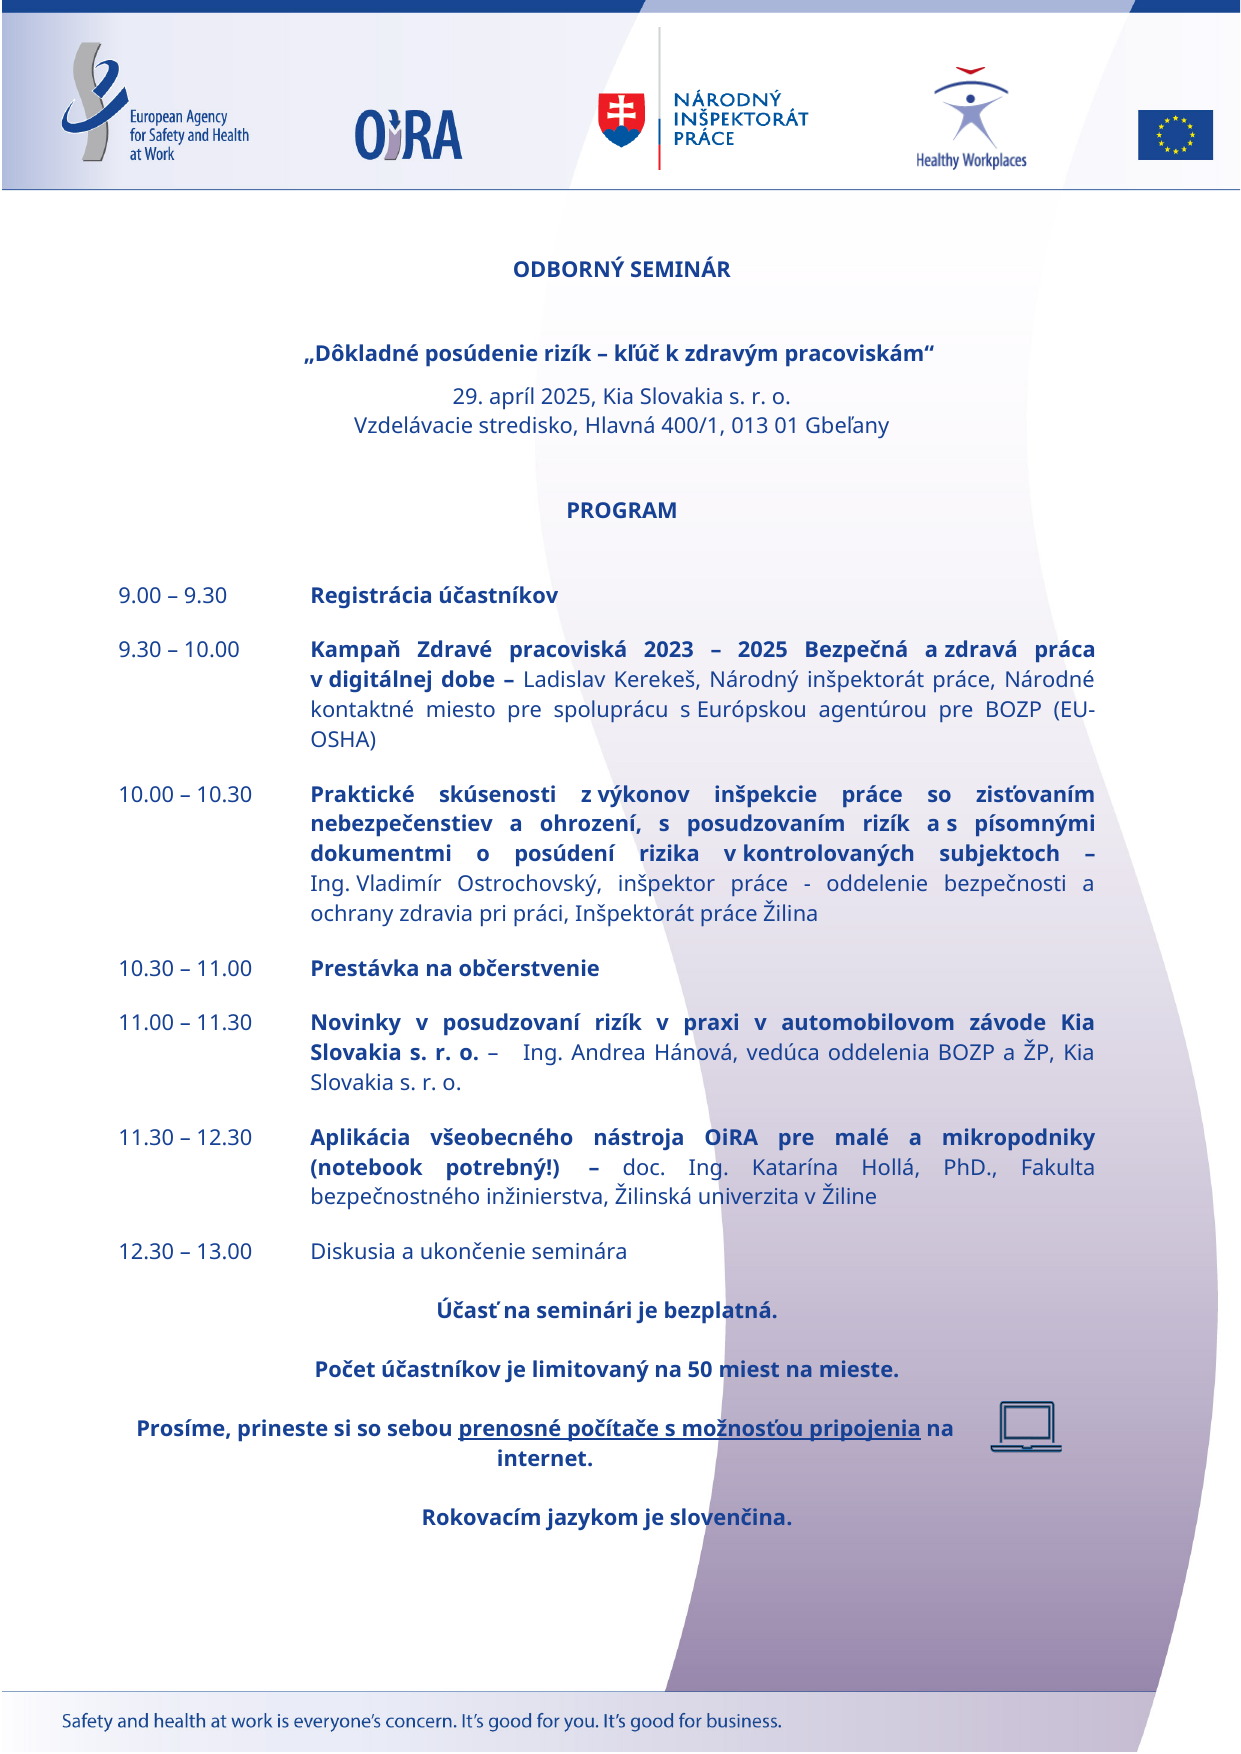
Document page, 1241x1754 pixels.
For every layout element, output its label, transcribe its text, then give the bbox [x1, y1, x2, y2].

text 9.00 – 9.30 Registrácia účastníkov [118, 580, 1096, 609]
text 12.30 – 13.00 Diskusia a ukončenie seminára [118, 1236, 1096, 1266]
text „Dôkladné posúdenie rizík – kľúč k zdravým pracoviskám“ [148, 338, 1096, 368]
text Rokovacím jazykom je slovenčina. [118, 1502, 1096, 1532]
text ODBORNÝ SEMINÁR [148, 254, 1096, 284]
text Účasť na seminári je bezplatná. [118, 1295, 1096, 1325]
text 10.30 – 11.00 Prestávka na občerstvenie [118, 953, 1096, 982]
text 29. apríl 2025, Kia Slovakia s. r. o. Vzdelávacie stredisko, Hlavná 400/1, 013 01 Gbeľany [148, 381, 1096, 440]
text 11.00 – 11.30 Novinky v posudzovaní rizík v praxi v automobilovom závode Kia Slovakia s. r. o. – Ing. Andrea Hánová, vedúca oddelenia BOZP a ŽP, Kia Slovakia s. r. o. [118, 1007, 1096, 1097]
text 10.00 – 10.30 Praktické skúsenosti z výkonov inšpekcie práce so zisťovaním nebezpečenstiev a ohrození, s posudzovaním rizík a s písomnými dokumentmi o posúdení rizika v kontrolovaných subjektoch – Ing. Vladimír Ostrochovský, inšpektor práce - oddelenie bezpečnosti a ochrany zdravia pri práci, Inšpektorát práce Žilina [118, 779, 1096, 928]
picture [2, 0, 1241, 1752]
text Počet účastníkov je limitovaný na 50 miest na mieste. [118, 1354, 1096, 1384]
text PROGRAM [148, 495, 1096, 525]
text 9.30 – 10.00 Kampaň Zdravé pracoviská 2023 – 2025 Bezpečná a zdravá práca v digitálnej dobe – Ladislav Kerekeš, Národný inšpektorát práce, Národné kontaktné miesto pre spoluprácu s Európskou agentúrou pre BOZP (EU-OSHA) [118, 634, 1096, 754]
text Prosíme, prineste si so sebou prenosné počítače s možnosťou pripojenia na internet. [118, 1413, 1096, 1473]
text 11.30 – 12.30 Aplikácia všeobecného nástroja OiRA pre malé a mikropodniky (notebook potrebný!) – doc. Ing. Katarína Hollá, PhD., Fakulta bezpečnostného inžinierstva, Žilinská univerzita v Žiline [118, 1122, 1096, 1211]
